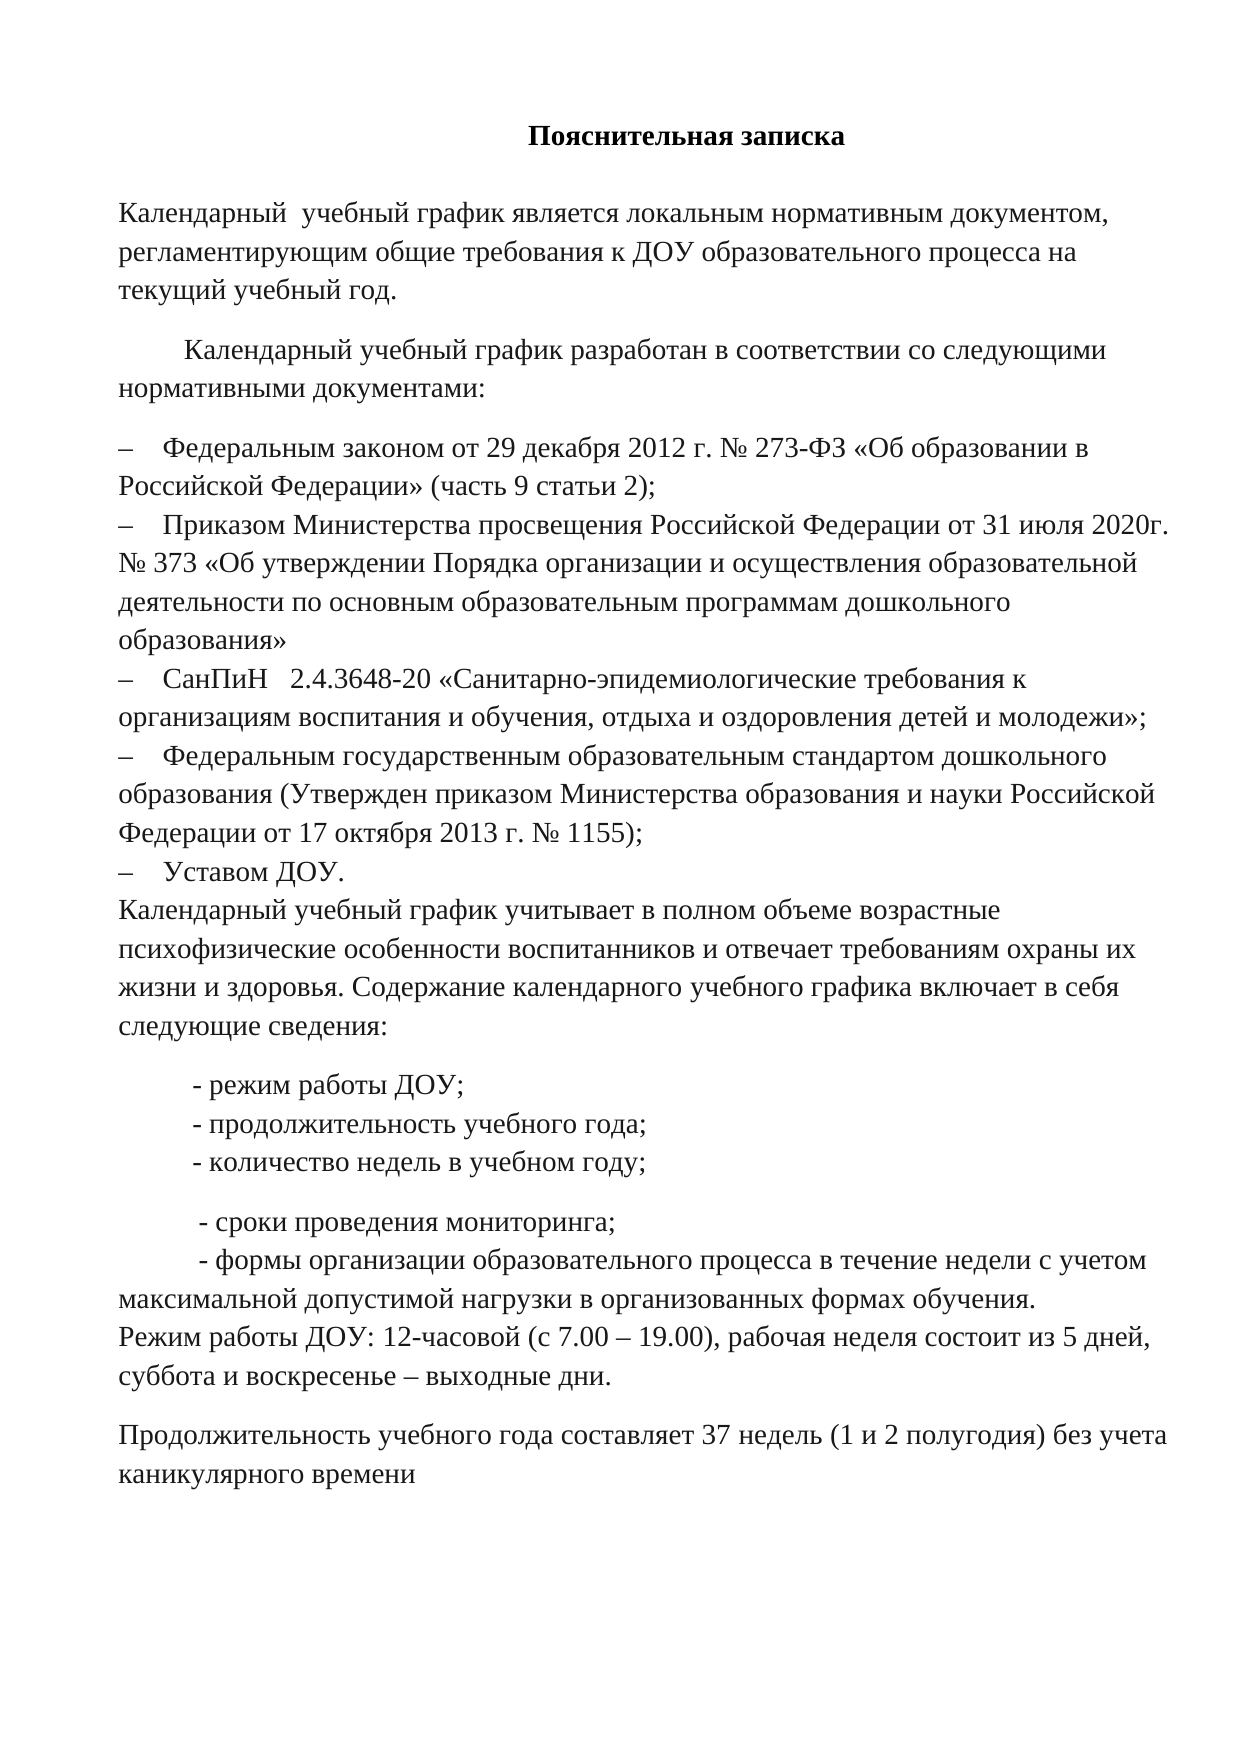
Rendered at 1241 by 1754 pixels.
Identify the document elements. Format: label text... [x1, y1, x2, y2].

text Продолжительность учебного года составляет 37 недель (1 и 2 полугодия) без учета каникулярного времени [118, 1417, 1181, 1489]
list Федеральным законом от 29 декабря 2012 г. № 273-ФЗ «Об образовании в Российской Федерации» (часть 9 статьи 2); [118, 430, 1181, 502]
text Календарный учебный график является локальным нормативным документом, регламентирующим общие требования к ДОУ образовательного процесса на текущий учебный год. [118, 195, 1181, 306]
list - количество недель в учебном году; [192, 1144, 1181, 1178]
list СанПиН 2.4.3648-20 «Санитарно-эпидемиологические требования к организациям воспитания и обучения, отдыха и оздоровления детей и молодежи»; [118, 661, 1181, 733]
list - режим работы ДОУ; [192, 1067, 1181, 1101]
list Уставом ДОУ. [118, 854, 1181, 887]
text Календарный учебный график учитывает в полном объеме возрастные психофизические особенности воспитанников и отвечает требованиям охраны их жизни и здоровья. Содержание календарного учебного графика включает в себя следующие сведения: [118, 892, 1181, 1041]
text - сроки проведения мониторинга; [118, 1204, 1181, 1237]
text Пояснительная записка [118, 118, 1181, 152]
text Режим работы ДОУ: 12-часовой (с 7.00 – 19.00), рабочая неделя состоит из 5 дней, суббота и воскресенье – выходные дни. [118, 1319, 1181, 1391]
list Приказом Министерства просвещения Российской Федерации от 31 июля 2020г. № 373 «Об утверждении Порядка организации и осуществления образовательной деятельности по основным образовательным программам дошкольного образования» [118, 507, 1181, 656]
list Федеральным государственным образовательным стандартом дошкольного образования (Утвержден приказом Министерства образования и науки Российской Федерации от 17 октября 2013 г. № 1155); [118, 738, 1181, 849]
list - продолжительность учебного года; [192, 1106, 1181, 1139]
text Календарный учебный график разработан в соответствии со следующими нормативными документами: [118, 332, 1181, 404]
text - формы организации образовательного процесса в течение недели с учетом максимальной допустимой нагрузки в организованных формах обучения. [118, 1242, 1181, 1314]
